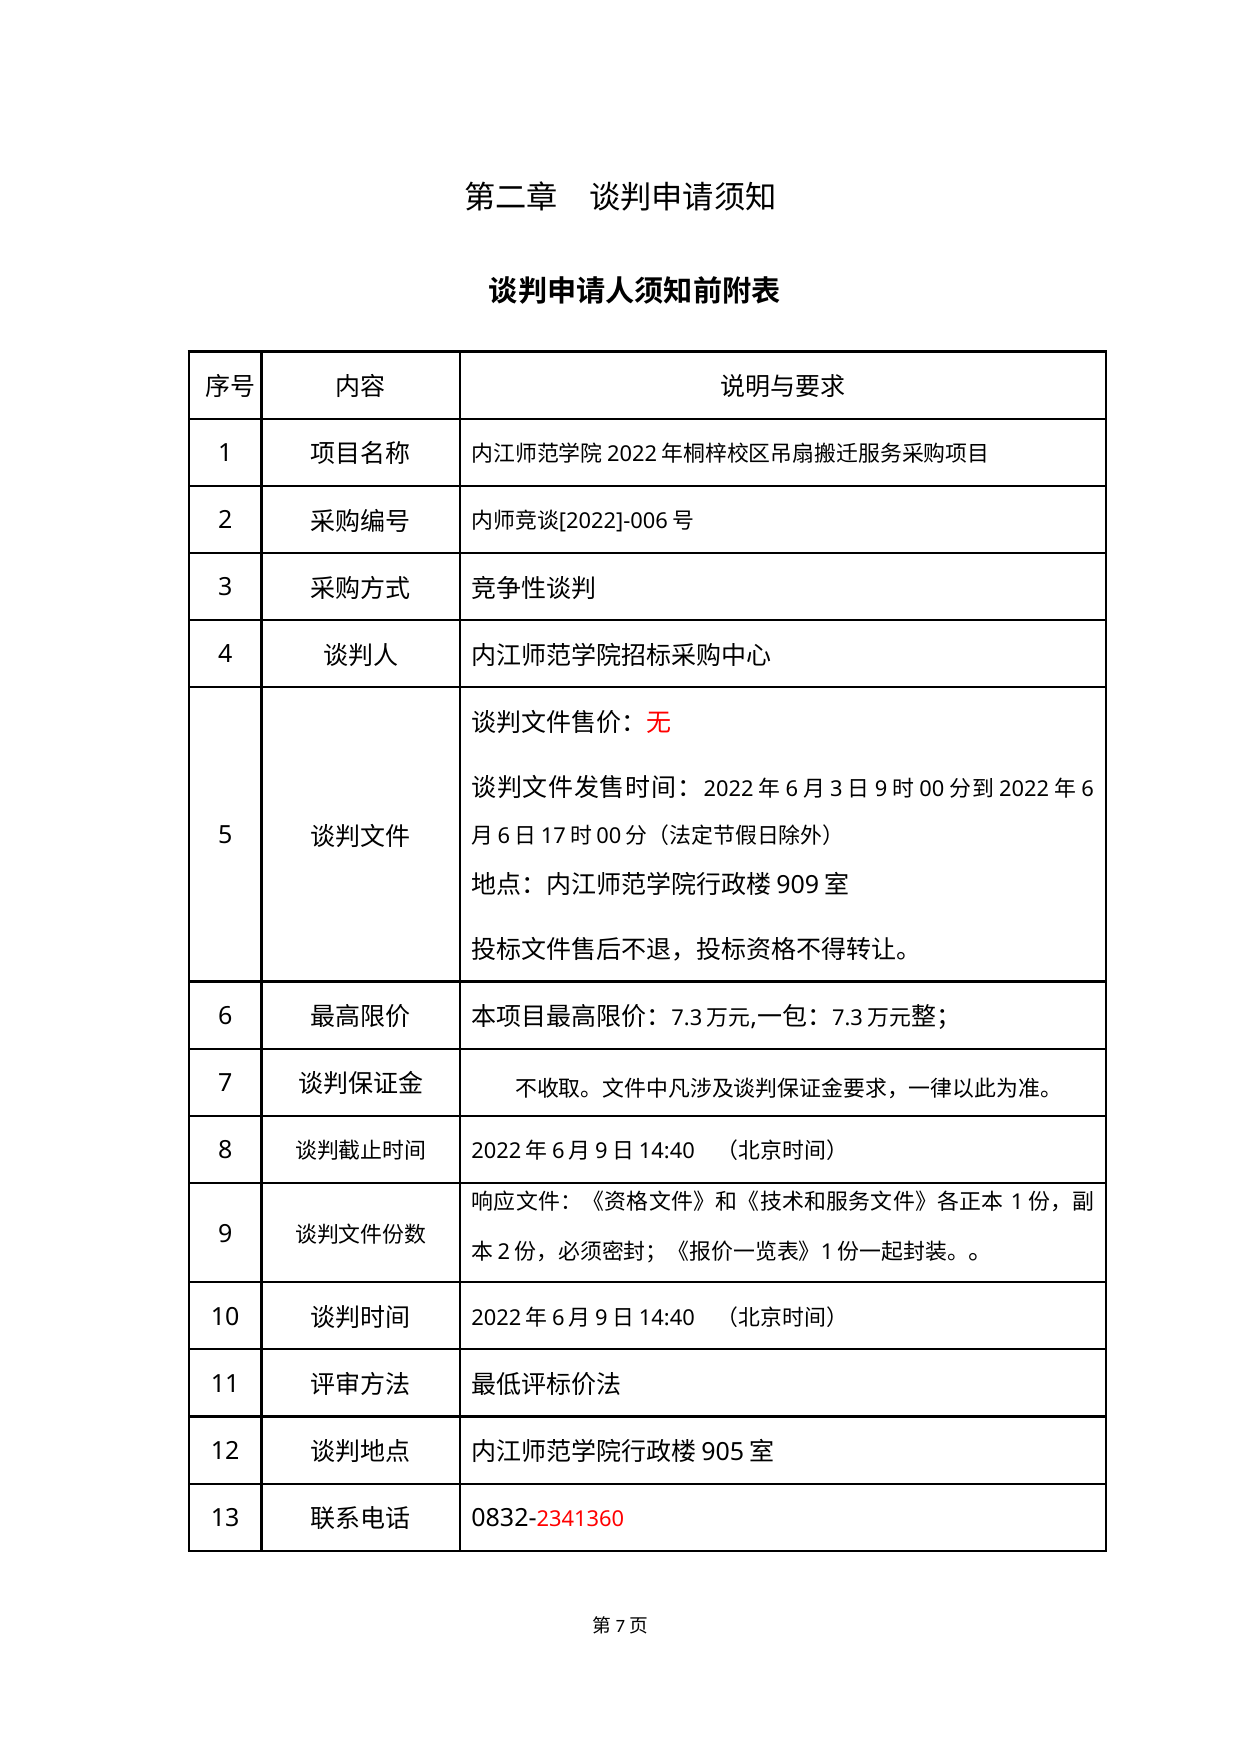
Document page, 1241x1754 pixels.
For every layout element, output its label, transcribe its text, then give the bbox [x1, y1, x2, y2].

table_cell [461, 487, 1105, 552]
table_cell 本项目最高限价：,一包：整； [461, 983, 1105, 1047]
table_cell 5 [190, 688, 260, 980]
table_header 序号 [190, 353, 260, 417]
table_cell 谈判时间 [263, 1283, 459, 1348]
table_cell 内江师范学院招标采购中心 [461, 621, 1105, 686]
table_cell 3 [190, 554, 260, 619]
text 第二章 谈判申请须知 [187, 162, 1053, 227]
text 谈判申请人须知前附表 [187, 256, 1053, 321]
table_cell 竞争性谈判 [461, 554, 1105, 619]
table_cell 。 [461, 1184, 1105, 1281]
table_cell 采购方式 [263, 554, 459, 619]
table_cell 内江师范学院行政楼905室 [461, 1418, 1105, 1482]
table_cell 谈判截止时间 [263, 1117, 459, 1182]
table_cell 谈判地点 [263, 1418, 459, 1482]
table_cell 谈判文件份数 [263, 1184, 459, 1281]
table_header 说明与要求 [461, 353, 1105, 417]
table_cell 最低评标价法 [461, 1350, 1105, 1415]
table_cell 联系电话 [263, 1485, 459, 1549]
table_cell 13 [190, 1485, 260, 1549]
table_cell 项目名称 [263, 420, 459, 484]
table_cell [461, 1117, 1105, 1182]
table_header 内容 [263, 353, 459, 417]
table_cell 11 [190, 1350, 260, 1415]
table_cell 谈判保证金 [263, 1050, 459, 1114]
table_cell 8 [190, 1117, 260, 1182]
table_cell 0832-2341360 [461, 1485, 1105, 1549]
table_cell 不收取。文件中凡涉及谈判保证金要求，一律以此为准。 [461, 1050, 1105, 1114]
table_cell 12 [190, 1418, 260, 1482]
table_cell 4 [190, 621, 260, 686]
table_cell 评审方法 [263, 1350, 459, 1415]
table_cell 谈判文件 [263, 688, 459, 980]
table_cell 6 [190, 983, 260, 1047]
table_cell 谈判人 [263, 621, 459, 686]
table_cell 2 [190, 487, 260, 552]
table_cell 谈判文件售价：无 谈判文件发售时间： 地点：内江师范学院行政楼909室 投标文件售后不退，投标资格不得转让。 [461, 688, 1105, 980]
table_cell 1 [190, 420, 260, 484]
table_cell [461, 1283, 1105, 1348]
table_cell 7 [190, 1050, 260, 1114]
table_cell 10 [190, 1283, 260, 1348]
table_cell 9 [190, 1184, 260, 1281]
table_cell 最高限价 [263, 983, 459, 1047]
table_cell 采购编号 [263, 487, 459, 552]
